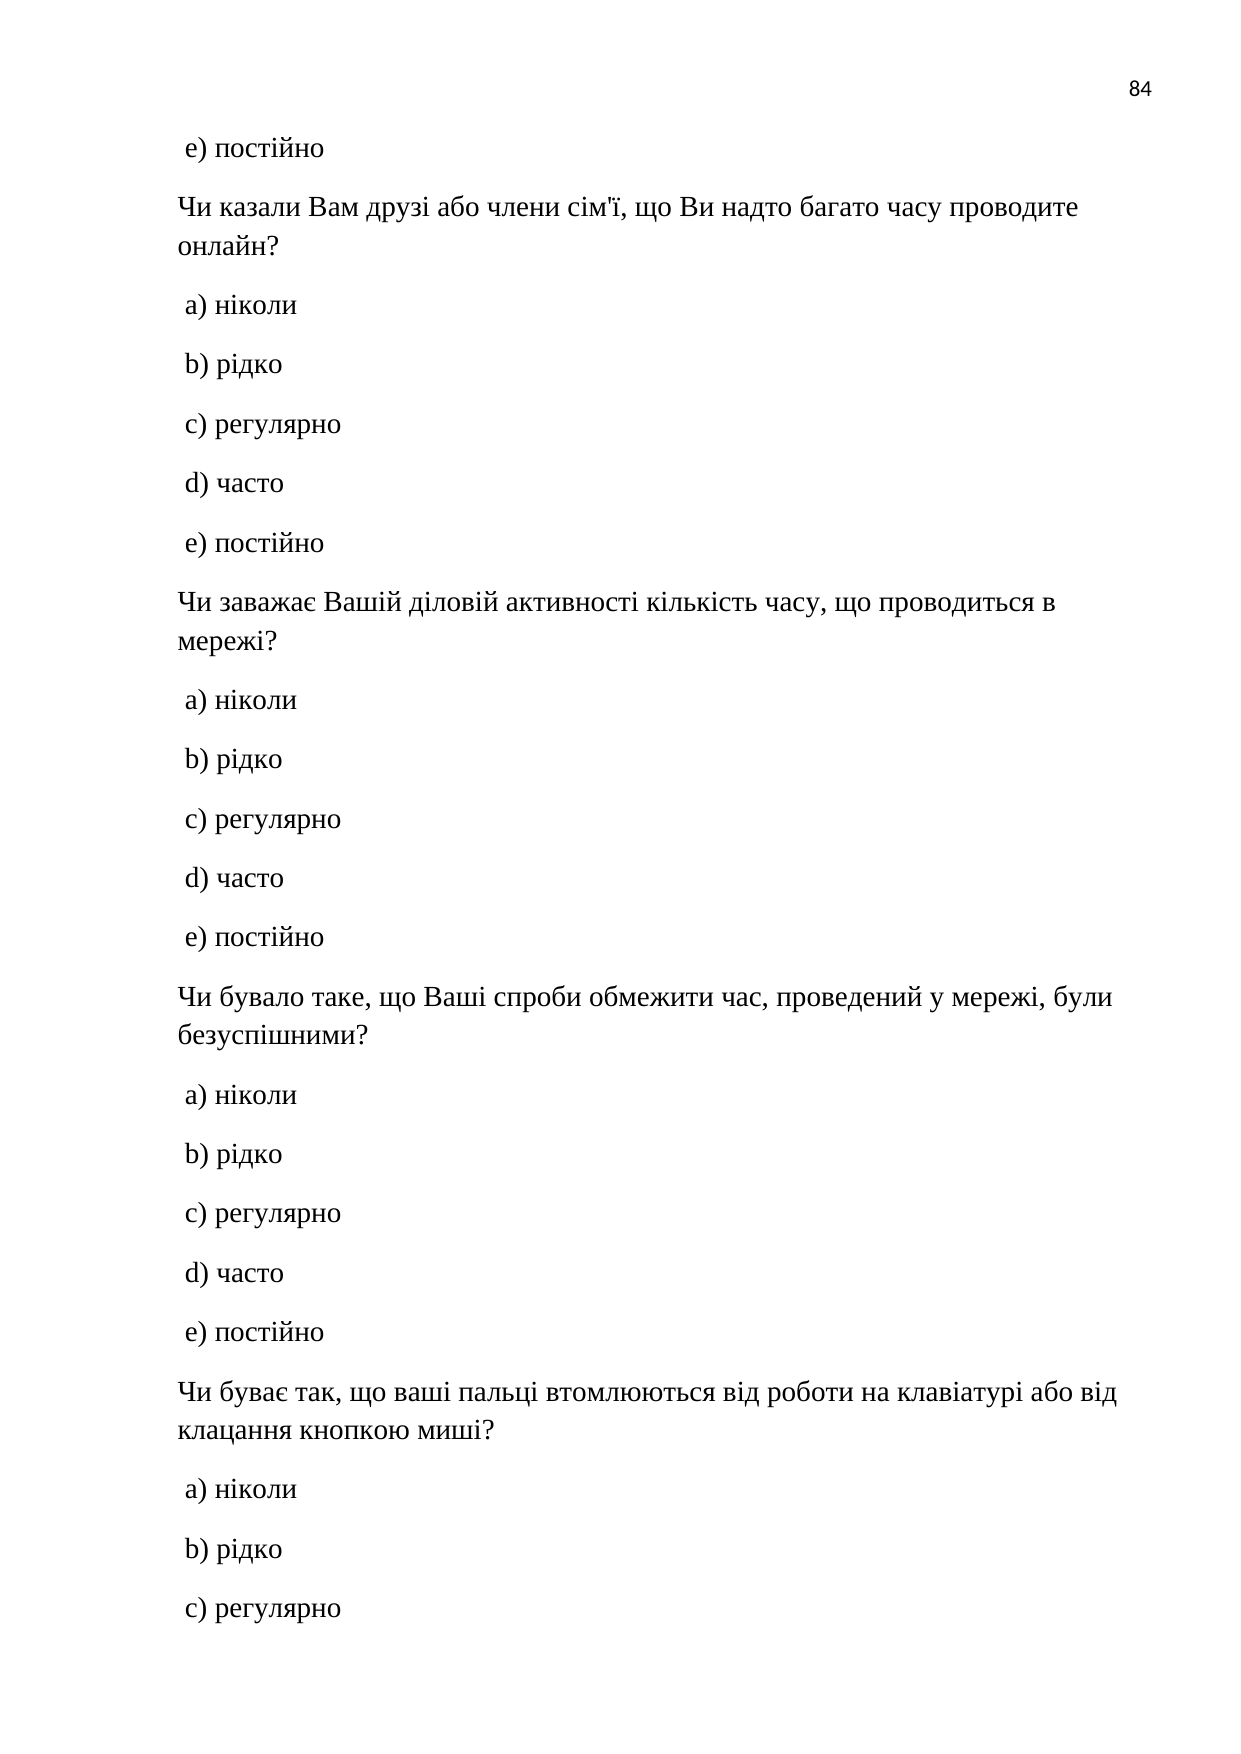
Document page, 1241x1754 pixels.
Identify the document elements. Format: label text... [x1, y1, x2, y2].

text а) ніколи [177, 287, 1152, 321]
text Чи казали Вам друзі або члени сім'ї, що Ви надто багато часу проводите онлайн? [177, 189, 1152, 261]
text b) рідко [177, 1531, 1152, 1564]
text а) ніколи [177, 1472, 1152, 1505]
text d) часто [177, 465, 1152, 499]
text а) ніколи [177, 682, 1152, 716]
text b) рідко [177, 741, 1152, 775]
text а) ніколи [177, 1077, 1152, 1110]
text Чи бувало таке, що Ваші спроби обмежити час, проведений у мережі, були безуспішними? [177, 979, 1152, 1051]
text c) регулярно [177, 1590, 1152, 1624]
text d) часто [177, 860, 1152, 894]
text c) регулярно [177, 1196, 1152, 1229]
text Чи буває так, що ваші пальці втомлюються від роботи на клавіатурі або від клацання кнопкою миші? [177, 1374, 1152, 1446]
text e) постійно [177, 1314, 1152, 1348]
text d) часто [177, 1255, 1152, 1288]
text b) рідко [177, 347, 1152, 380]
text c) регулярно [177, 801, 1152, 834]
text e) постійно [177, 130, 1152, 163]
text b) рідко [177, 1136, 1152, 1170]
text Чи заважає Вашій діловій активності кількість часу, що проводиться в мережі? [177, 584, 1152, 656]
text e) постійно [177, 919, 1152, 953]
text e) постійно [177, 525, 1152, 558]
text c) регулярно [177, 406, 1152, 439]
